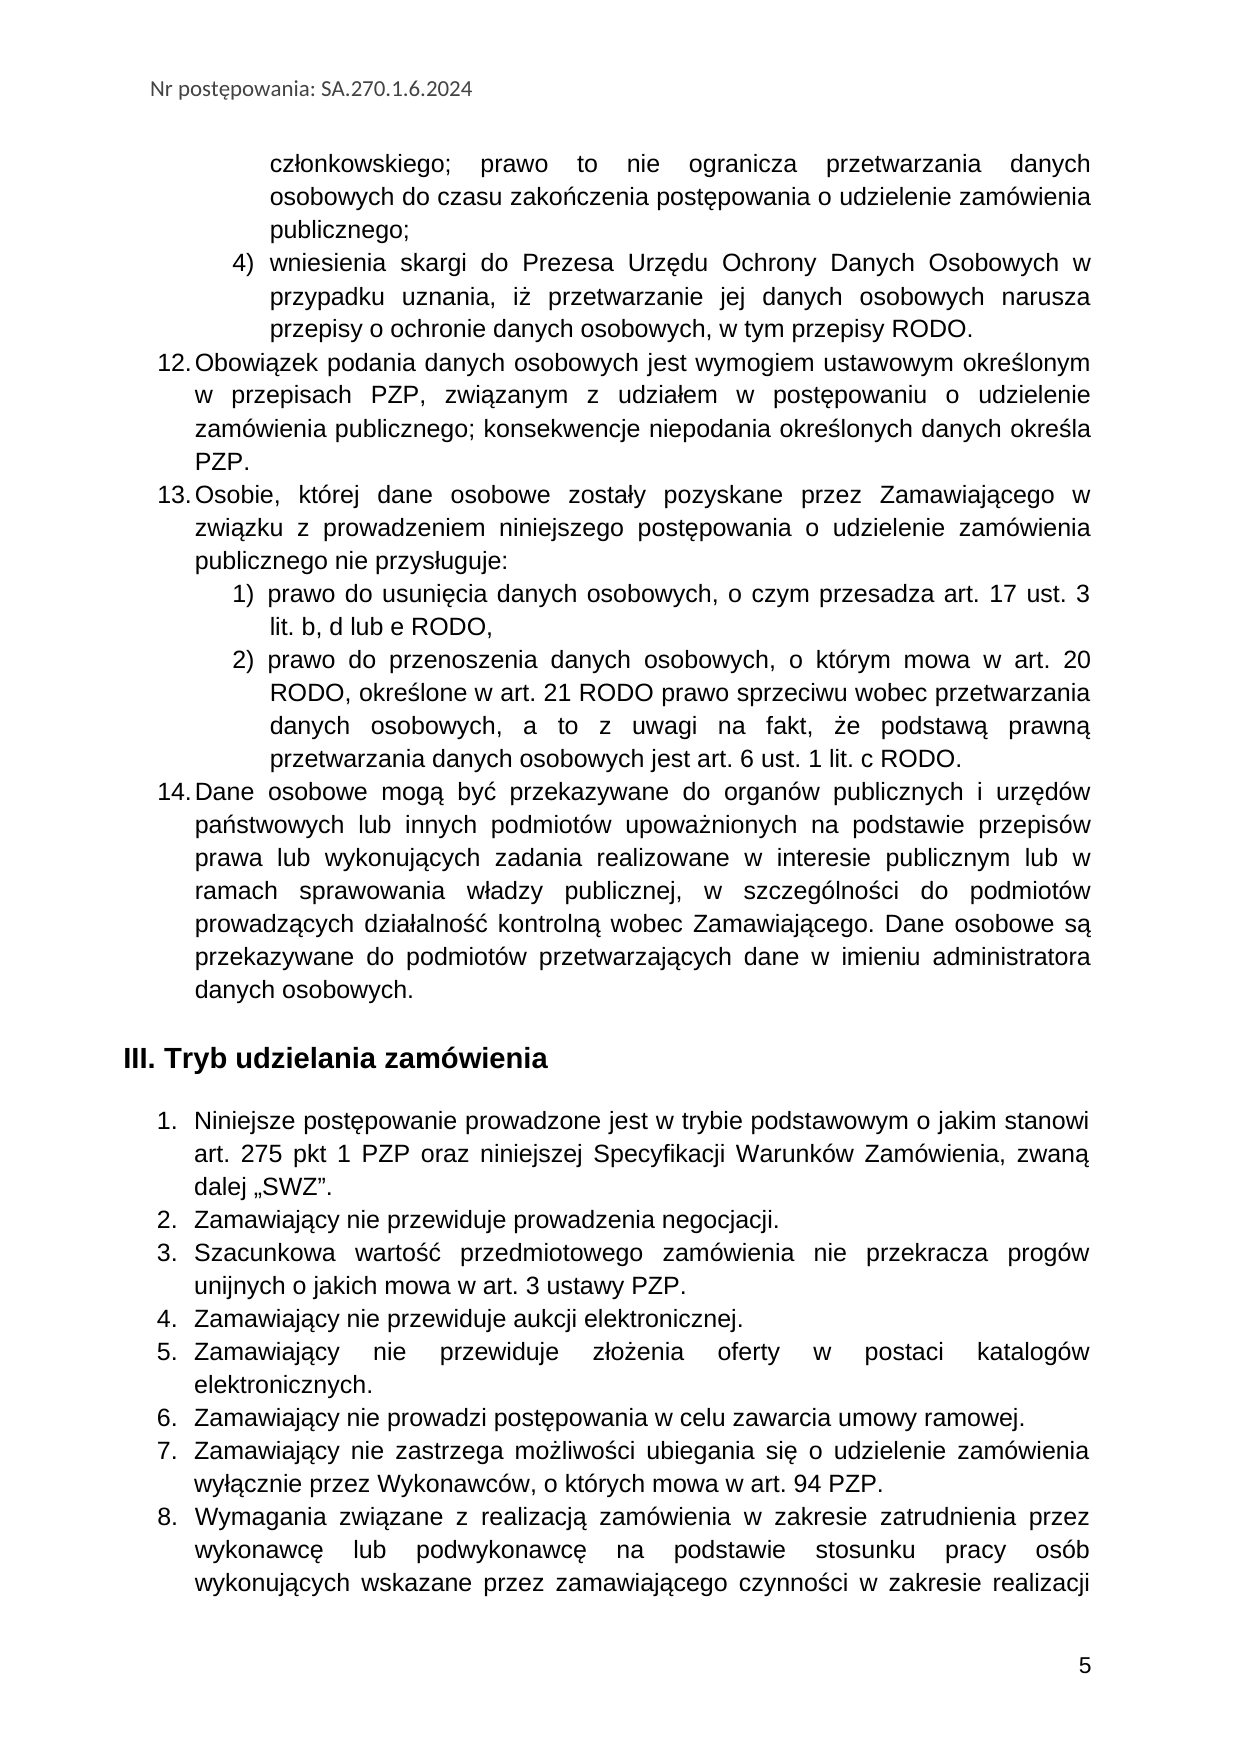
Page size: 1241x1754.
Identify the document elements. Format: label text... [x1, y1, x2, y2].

list Zamawiający nie zastrzega możliwości ubiegania się o udzielenie zamówienia wyłącznie przez Wykonawców, o których mowa w art. 94 PZP. [157, 1436, 1091, 1498]
list Niniejsze postępowanie prowadzone jest w trybie podstawowym o jakim stanowi art. 275 pkt 1 PZP oraz niniejszej Specyfikacji Warunków Zamówienia, zwaną dalej „SWZ”. [157, 1106, 1091, 1201]
list Zamawiający nie przewiduje złożenia oferty w postaci katalogów elektronicznych. [157, 1337, 1091, 1399]
list prawo do usunięcia danych osobowych, o czym przesadza art. 17 ust. 3 lit. b, d lub e RODO, [232, 579, 1092, 640]
list Osobie, której dane osobowe zostały pozyskane przez Zamawiającego w związku z prowadzeniem niniejszego postępowania o udzielenie zamówienia publicznego nie przysługuje: [157, 479, 1092, 574]
list Zamawiający nie prowadzi postępowania w celu zawarcia umowy ramowej. [157, 1403, 1091, 1432]
list Zamawiający nie przewiduje prowadzenia negocjacji. [157, 1205, 1091, 1234]
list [157, 1502, 1091, 1597]
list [232, 149, 1092, 244]
list Zamawiający nie przewiduje aukcji elektronicznej. [157, 1304, 1091, 1333]
list Obowiązek podania danych osobowych jest wymogiem ustawowym określonym w przepisach PZP, związanym z udziałem w postępowaniu o udzielenie zamówienia publicznego; konsekwencje niepodania określonych danych określa PZP. [157, 347, 1092, 475]
list prawo do przenoszenia danych osobowych, o którym mowa w art. 20 RODO, określone w art. 21 RODO prawo sprzeciwu wobec przetwarzania danych osobowych, a to z uwagi na fakt, że podstawą prawną przetwarzania danych osobowych jest art. 6 ust. 1 lit. c RODO. [232, 645, 1092, 772]
list Dane osobowe mogą być przekazywane do organów publicznych i urzędów państwowych lub innych podmiotów upoważnionych na podstawie przepisów prawa lub wykonujących zadania realizowane w interesie publicznym lub w ramach sprawowania władzy publicznej, w szczególności do podmiotów prowadzących działalność kontrolną wobec Zamawiającego. Dane osobowe są przekazywane do podmiotów przetwarzających dane w imieniu administratora danych osobowych. [157, 777, 1092, 1004]
list wniesienia skargi do Prezesa Urzędu Ochrony Danych Osobowych w przypadku uznania, iż przetwarzanie jej danych osobowych narusza przepisy o ochronie danych osobowych, w tym przepisy RODO. [232, 248, 1092, 343]
list Szacunkowa wartość przedmiotowego zamówienia nie przekracza progów unijnych o jakich mowa w art. 3 ustawy PZP. [157, 1238, 1091, 1300]
subtitle Tryb udzielania zamówienia [123, 1041, 1092, 1074]
